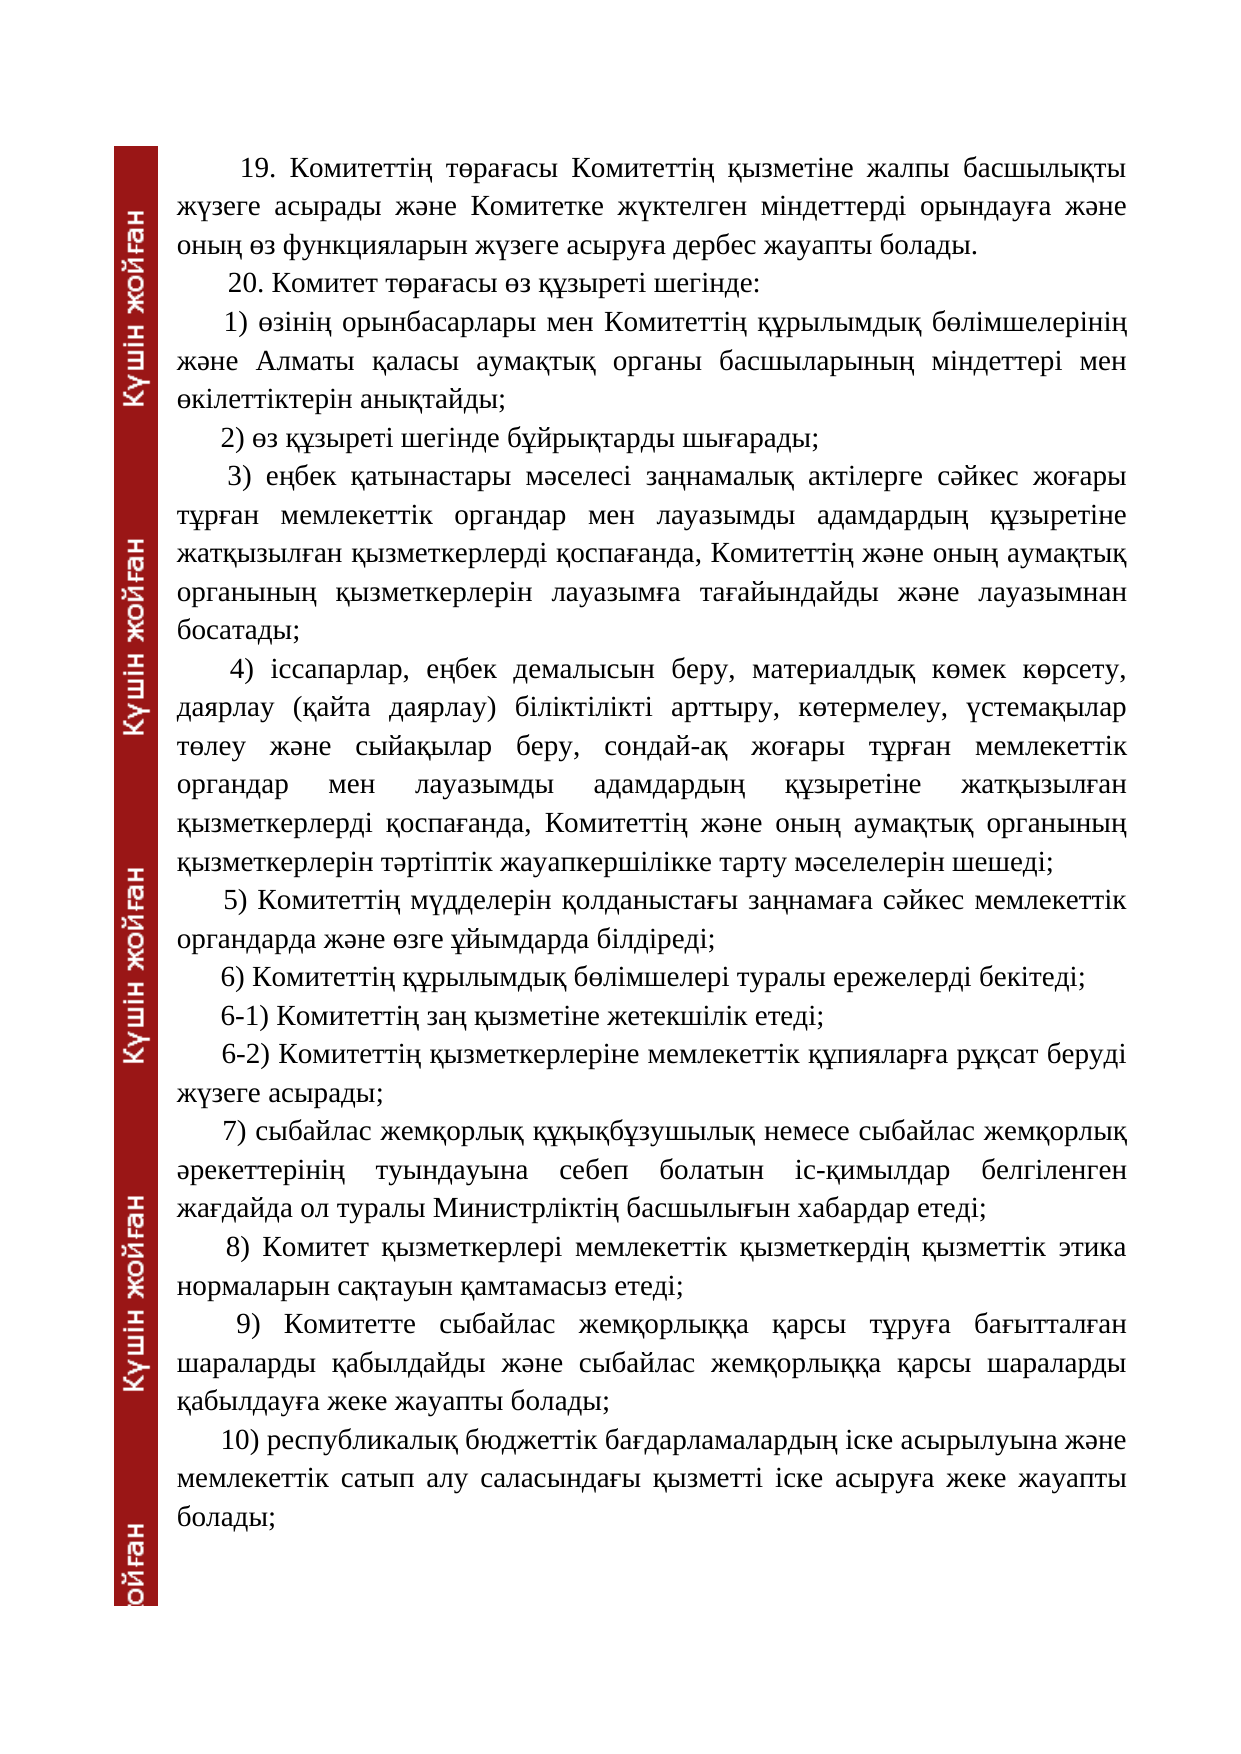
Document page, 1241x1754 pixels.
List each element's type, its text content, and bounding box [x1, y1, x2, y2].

picture [114, 146, 158, 150]
text 6-2) Комитеттің қызметкерлеріне мемлекеттік құпияларға рұқсат беруді жүзеге асырады; [112, 1036, 1128, 1108]
text 3) еңбек қатынастары мәселесі заңнамалық актілерге сәйкес жоғары тұрған мемлекеттік органдар мен лауазымды адамдардың құзыретіне жатқызылған қызметкерлерді қоспағанда, Комитеттің және оның аумақтық органының қызметкерлерін лауазымға тағайындайды және лауазымнан босатады; [112, 458, 1128, 646]
text 9) Комитетте сыбайлас жемқорлыққа қарсы тұруға бағытталған шараларды қабылдайды және сыбайлас жемқорлыққа қарсы шараларды қабылдауға жеке жауапты болады; [112, 1306, 1128, 1417]
text 8) Комитет қызметкерлері мемлекеттік қызметкердің қызметтік этика нормаларын сақтауын қамтамасыз етеді; [112, 1229, 1128, 1301]
picture [114, 1108, 158, 1113]
picture [114, 261, 158, 266]
text 19. Комитеттің төрағасы Комитеттің қызметіне жалпы басшылықты жүзеге асырады және Комитетке жүктелген міндеттерді орындауға және оның өз функцияларын жүзеге асыруға дербес жауапты болады. [112, 150, 1128, 261]
text 2) өз құзыреті шегінде бұйрықтарды шығарады; [112, 420, 1128, 453]
picture [114, 993, 158, 998]
text 6-1) Комитеттің заң қызметіне жетекшілік етеді; [112, 998, 1128, 1031]
picture [114, 1532, 158, 1606]
picture [114, 1417, 158, 1422]
text 6) Комитеттің құрылымдық бөлімшелері туралы ережелерді бекітеді; [112, 959, 1128, 993]
picture [114, 453, 158, 458]
picture [114, 1301, 158, 1306]
text 1) өзінің орынбасарлары мен Комитеттің құрылымдық бөлімшелерінің және Алматы қаласы аумақтық органы басшыларының міндеттері мен өкілеттіктерін анықтайды; [112, 304, 1128, 415]
picture [114, 877, 158, 882]
picture [114, 1224, 158, 1229]
picture [114, 1031, 158, 1036]
picture [114, 415, 158, 420]
text 4) іссапарлар, еңбек демалысын беру, материалдық көмек көрсету, даярлау (қайта даярлау) біліктілікті арттыру, көтермелеу, үстемақылар төлеу және сыйақылар беру, сондай-ақ жоғары тұрған мемлекеттік органдар мен лауазымды адамдардың құзыретіне жатқызылған қызметкерлерді қоспағанда, Комитеттің және оның аумақтық органының қызметкерлерін тәртіптік жауапкершілікке тарту мәселелерін шешеді; [112, 651, 1128, 877]
picture [114, 646, 158, 651]
text 5) Комитеттің мүдделерін қолданыстағы заңнамаға сәйкес мемлекеттік органдарда және өзге ұйымдарда білдіреді; [112, 882, 1128, 954]
text 7) сыбайлас жемқорлық құқықбұзушылық немесе сыбайлас жемқорлық әрекеттерінің туындауына себеп болатын іс-қимылдар белгіленген жағдайда ол туралы Министрліктің басшылығын хабардар етеді; [112, 1113, 1128, 1224]
picture [114, 299, 158, 304]
text 10) республикалық бюджеттік бағдарламалардың іске асырылуына және мемлекеттік сатып алу саласындағы қызметті іске асыруға жеке жауапты болады; [112, 1422, 1128, 1532]
picture [114, 954, 158, 959]
text 20. Комитет төрағасы өз құзыреті шегінде: [112, 266, 1128, 299]
